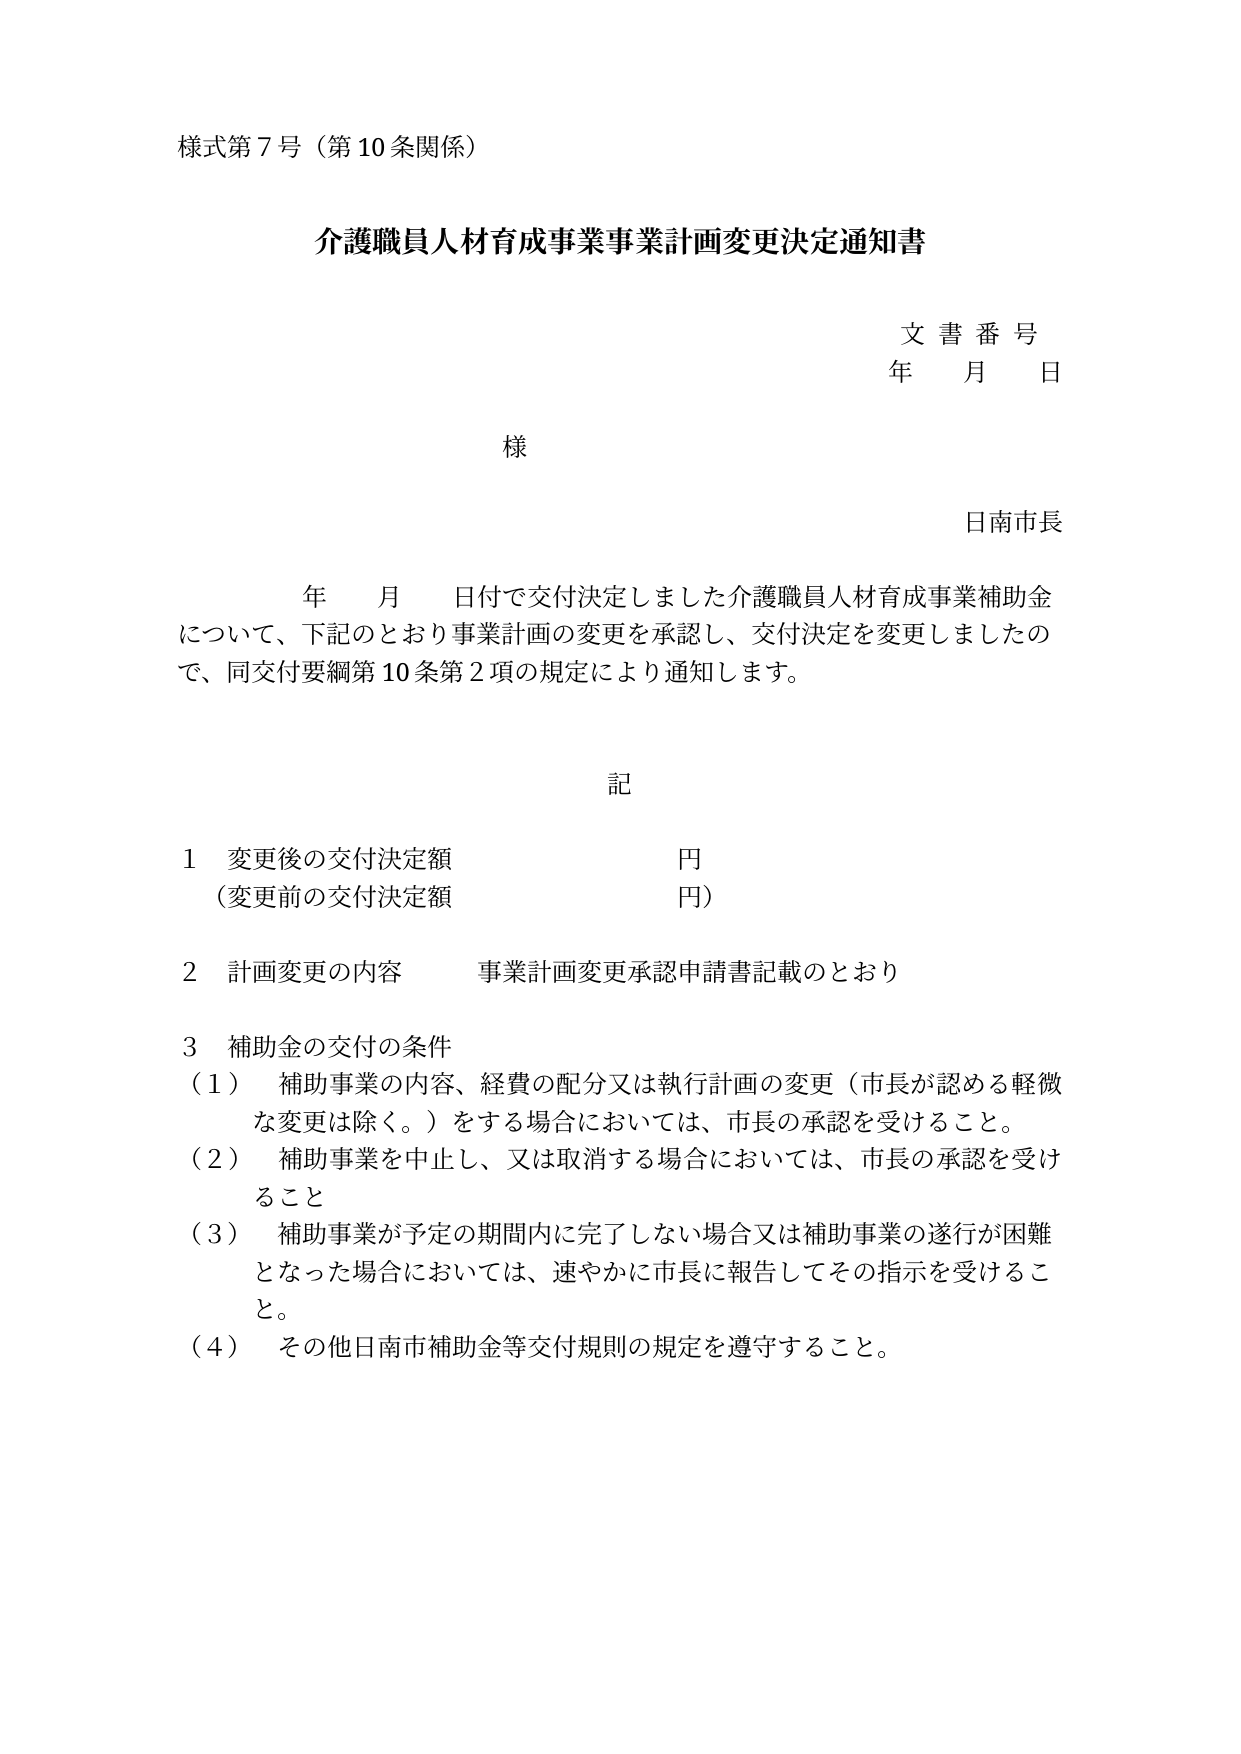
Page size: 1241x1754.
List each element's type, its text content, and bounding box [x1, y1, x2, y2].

text 介護職員人材育成事業事業計画変更決定通知書 [177, 202, 1063, 277]
text １ 変更後の交付決定額 円 [177, 839, 1063, 877]
text （１） 補助事業の内容、経費の配分又は執行計画の変更（市長が認める軽微な変更は除く。）をする場合においては、市長の承認を受けること。 [177, 1064, 1063, 1139]
text 年 月 日 [177, 352, 1063, 389]
text ２ 計画変更の内容 事業計画変更承認申請書記載のとおり [177, 952, 1063, 989]
text 文書番号 [177, 314, 1038, 352]
text （３） 補助事業が予定の期間内に完了しない場合又は補助事業の遂行が困難となった場合においては、速やかに市長に報告してその指示を受けること。 [177, 1214, 1063, 1327]
text （変更前の交付決定額 円） [177, 877, 1063, 914]
text 記 [177, 764, 1063, 802]
text ３ 補助金の交付の条件 [177, 1027, 1063, 1064]
text （４） その他日南市補助金等交付規則の規定を遵守すること。 [177, 1327, 1063, 1364]
text 様式第７号（第10条関係） [177, 127, 1063, 164]
text 日南市長 [177, 502, 1063, 539]
text 様 [177, 427, 1063, 464]
text 年 月 日付で交付決定しました介護職員人材育成事業補助金について、下記のとおり事業計画の変更を承認し、交付決定を変更しましたので、同交付要綱第10条第２項の規定により通知します。 [177, 577, 1063, 689]
text （２） 補助事業を中止し、又は取消する場合においては、市長の承認を受けること [177, 1139, 1063, 1214]
